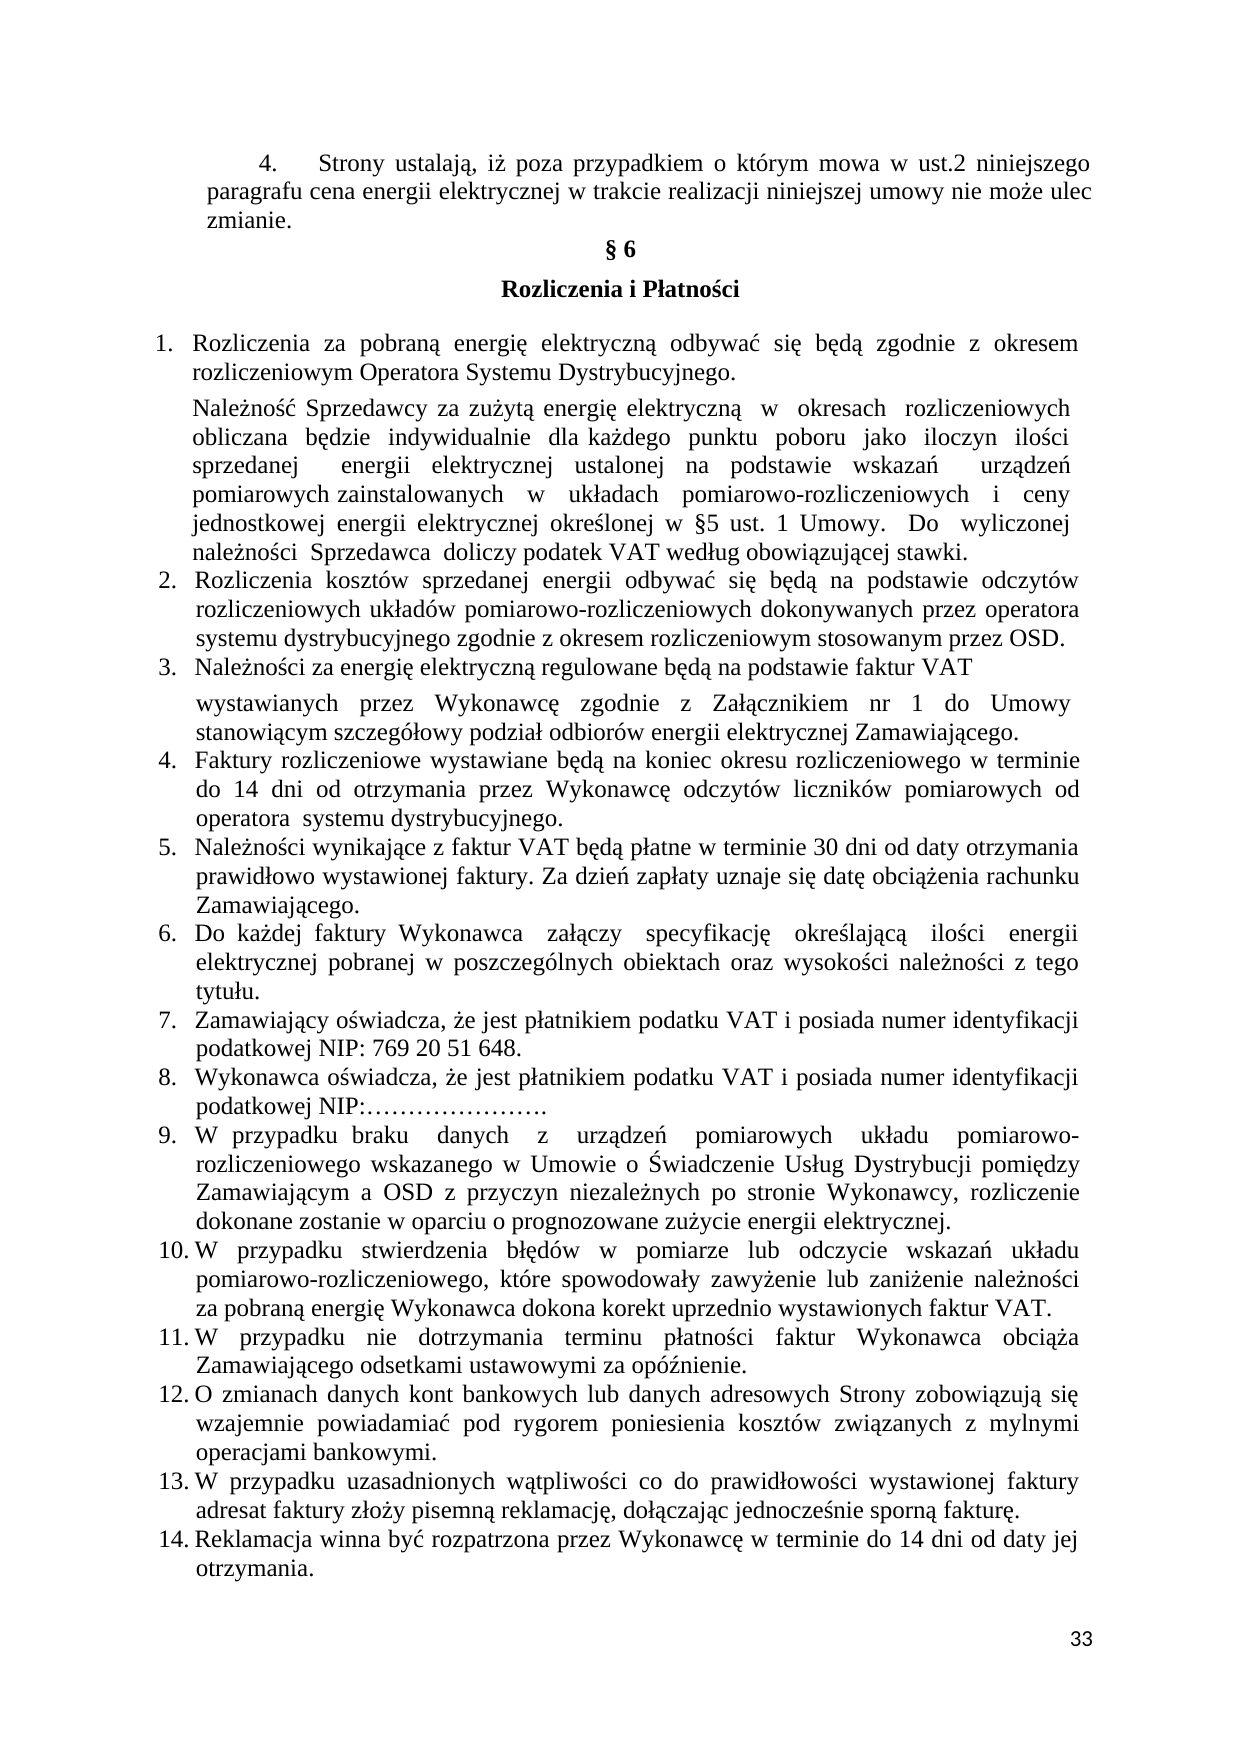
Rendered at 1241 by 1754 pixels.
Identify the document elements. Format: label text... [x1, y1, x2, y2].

subtitle § 6 [148, 234, 1093, 263]
list Zamawiający oświadcza, że jest płatnikiem podatku VAT i posiada numer identyfikacji podatkowej NIP: 769 20 51 648. [158, 1005, 1079, 1062]
text Należność Sprzedawcy za zużytą energię elektryczną w okresach rozliczeniowych obliczana będzie indywidualnie dla każdego punktu poboru jako iloczyn ilości sprzedanej energii elektrycznej ustalonej na podstawie wskazań urządzeń pomiarowych zainstalowanych w układach pomiarowo-rozliczeniowych i ceny jednostkowej energii elektrycznej określonej w §5 ust. 1 Umowy. Do wyliczonej należności Sprzedawca doliczy podatek VAT według obowiązującej stawki. [192, 393, 1071, 566]
list W przypadku uzasadnionych wątpliwości co do prawidłowości wystawionej faktury adresat faktury złoży pisemną reklamację, dołączając jednocześnie sporną fakturę. [158, 1466, 1080, 1523]
list Wykonawca oświadcza, że jest płatnikiem podatku VAT i posiada numer identyfikacji podatkowej NIP:…………………. [158, 1062, 1079, 1120]
list Do każdej faktury Wykonawca załączy specyfikację określającą ilości energii elektrycznej pobranej w poszczególnych obiektach oraz wysokości należności z tego tytułu. [158, 918, 1079, 1005]
list Należności za energię elektryczną regulowane będą na podstawie faktur VAT [158, 652, 1093, 681]
list Faktury rozliczeniowe wystawiane będą na koniec okresu rozliczeniowego w terminie do 14 dni od otrzymania przez Wykonawcę odczytów liczników pomiarowych od operatora systemu dystrybucyjnego. [158, 746, 1081, 832]
text 4. Strony ustalają, iż poza przypadkiem o którym mowa w ust.2 niniejszego paragrafu cena energii elektrycznej w trakcie realizacji niniejszej umowy nie może ulec zmianie. [177, 148, 1093, 234]
list W przypadku braku danych z urządzeń pomiarowych układu pomiarowo- rozliczeniowego wskazanego w Umowie o Świadczenie Usług Dystrybucji pomiędzy Zamawiającym a OSD z przyczyn niezależnych po stronie Wykonawcy, rozliczenie dokonane zostanie w oparciu o prognozowane zużycie energii elektrycznej. [158, 1120, 1081, 1235]
list Rozliczenia za pobraną energię elektryczną odbywać się będą zgodnie z okresem rozliczeniowym Operatora Systemu Dystrybucyjnego. [154, 328, 1079, 385]
list W przypadku nie dotrzymania terminu płatności faktur Wykonawca obciąża Zamawiającego odsetkami ustawowymi za opóźnienie. [158, 1322, 1080, 1379]
text wystawianych przez Wykonawcę zgodnie z Załącznikiem nr 1 do Umowy stanowiącym szczegółowy podział odbiorów energii elektrycznej Zamawiającego. [196, 688, 1071, 745]
list Reklamacja winna być rozpatrzona przez Wykonawcę w terminie do 14 dni od daty jej otrzymania. [158, 1524, 1079, 1582]
text Rozliczenia i Płatności [148, 274, 1093, 303]
list W przypadku stwierdzenia błędów w pomiarze lub odczycie wskazań układu pomiarowo-rozliczeniowego, które spowodowały zawyżenie lub zaniżenie należności za pobraną energię Wykonawca dokona korekt uprzednio wystawionych faktur VAT. [158, 1235, 1080, 1322]
list O zmianach danych kont bankowych lub danych adresowych Strony zobowiązują się wzajemnie powiadamiać pod rygorem poniesienia kosztów związanych z mylnymi operacjami bankowymi. [158, 1379, 1080, 1466]
list Należności wynikające z faktur VAT będą płatne w terminie 30 dni od daty otrzymania prawidłowo wystawionej faktury. Za dzień zapłaty uznaje się datę obciążenia rachunku Zamawiającego. [158, 832, 1080, 918]
list Rozliczenia kosztów sprzedanej energii odbywać się będą na podstawie odczytów rozliczeniowych układów pomiarowo-rozliczeniowych dokonywanych przez operatora systemu dystrybucyjnego zgodnie z okresem rozliczeniowym stosowanym przez OSD. [158, 566, 1080, 652]
